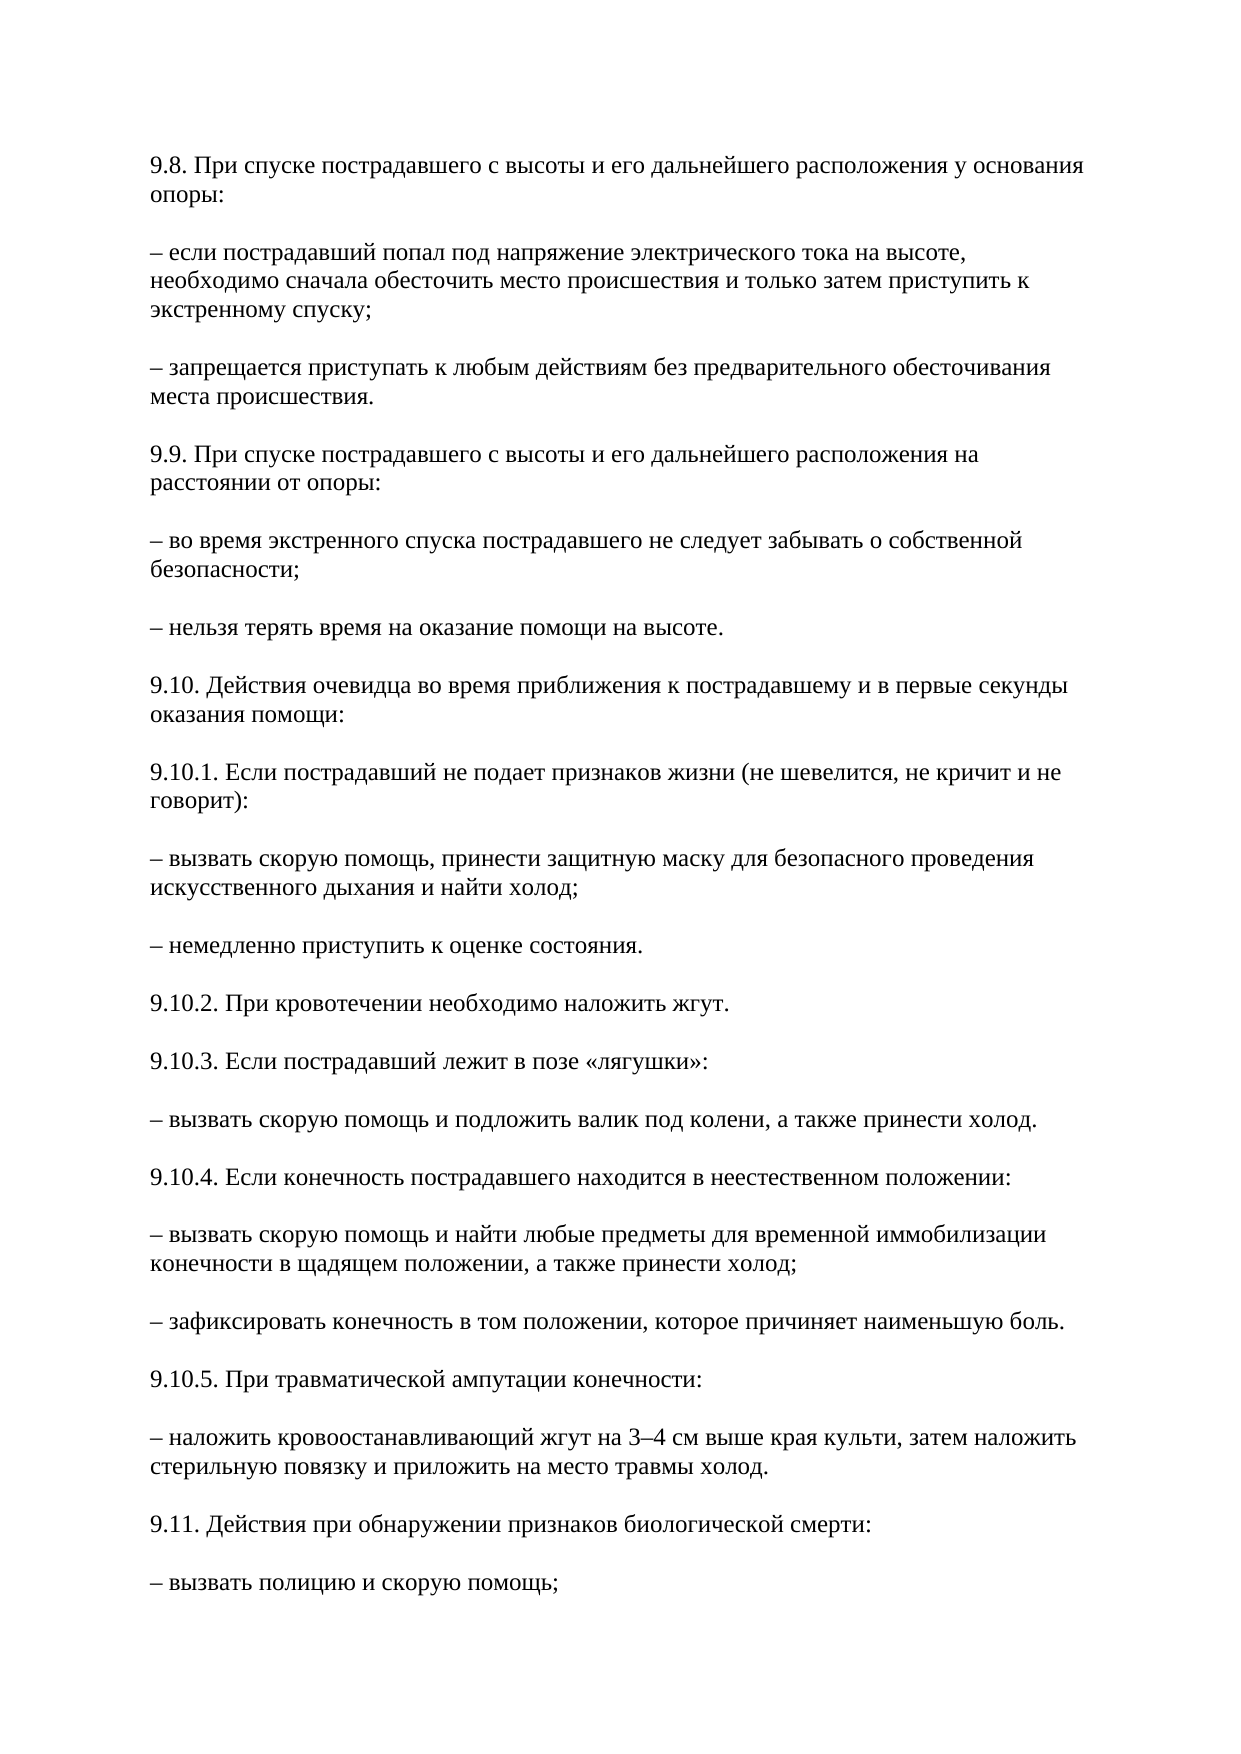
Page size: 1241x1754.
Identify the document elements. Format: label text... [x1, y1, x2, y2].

text 9.10.4. Если конечность пострадавшего находится в неестественном положении: [150, 1162, 1090, 1190]
text – вызвать скорую помощь и подложить валик под колени, а также принести холод. [150, 1104, 1090, 1132]
text – наложить кровоостанавливающий жгут на 3–4 см выше края культи, затем наложить стерильную повязку и приложить на место травмы холод. [150, 1422, 1090, 1479]
text – запрещается приступать к любым действиям без предварительного обесточивания места происшествия. [150, 352, 1090, 409]
text 9.10.3. Если пострадавший лежит в позе «лягушки»: [150, 1046, 1090, 1074]
text 9.10.5. При травматической ампутации конечности: [150, 1364, 1090, 1393]
text 9.11. Действия при обнаружении признаков биологической смерти: [150, 1509, 1090, 1537]
text 9.8. При спуске пострадавшего с высоты и его дальнейшего расположения у основания опоры: [150, 150, 1090, 207]
text – нельзя терять время на оказание помощи на высоте. [150, 612, 1090, 641]
text – если пострадавший попал под напряжение электрического тока на высоте, необходимо сначала обесточить место происшествия и только затем приступить к экстренному спуску; [150, 237, 1090, 323]
text – зафиксировать конечность в том положении, которое причиняет наименьшую боль. [150, 1306, 1090, 1335]
text 9.10.2. При кровотечении необходимо наложить жгут. [150, 988, 1090, 1017]
text – во время экстренного спуска пострадавшего не следует забывать о собственной безопасности; [150, 525, 1090, 583]
text – вызвать полицию и скорую помощь; [150, 1567, 1090, 1595]
text 9.10. Действия очевидца во время приближения к пострадавшему и в первые секунды оказания помощи: [150, 670, 1090, 727]
text – вызвать скорую помощь, принести защитную маску для безопасного проведения искусственного дыхания и найти холод; [150, 843, 1090, 901]
text – немедленно приступить к оценке состояния. [150, 930, 1090, 959]
text 9.9. При спуске пострадавшего с высоты и его дальнейшего расположения на расстоянии от опоры: [150, 439, 1090, 496]
text 9.10.1. Если пострадавший не подает признаков жизни (не шевелится, не кричит и не говорит): [150, 757, 1090, 814]
text – вызвать скорую помощь и найти любые предметы для временной иммобилизации конечности в щадящем положении, а также принести холод; [150, 1219, 1090, 1277]
